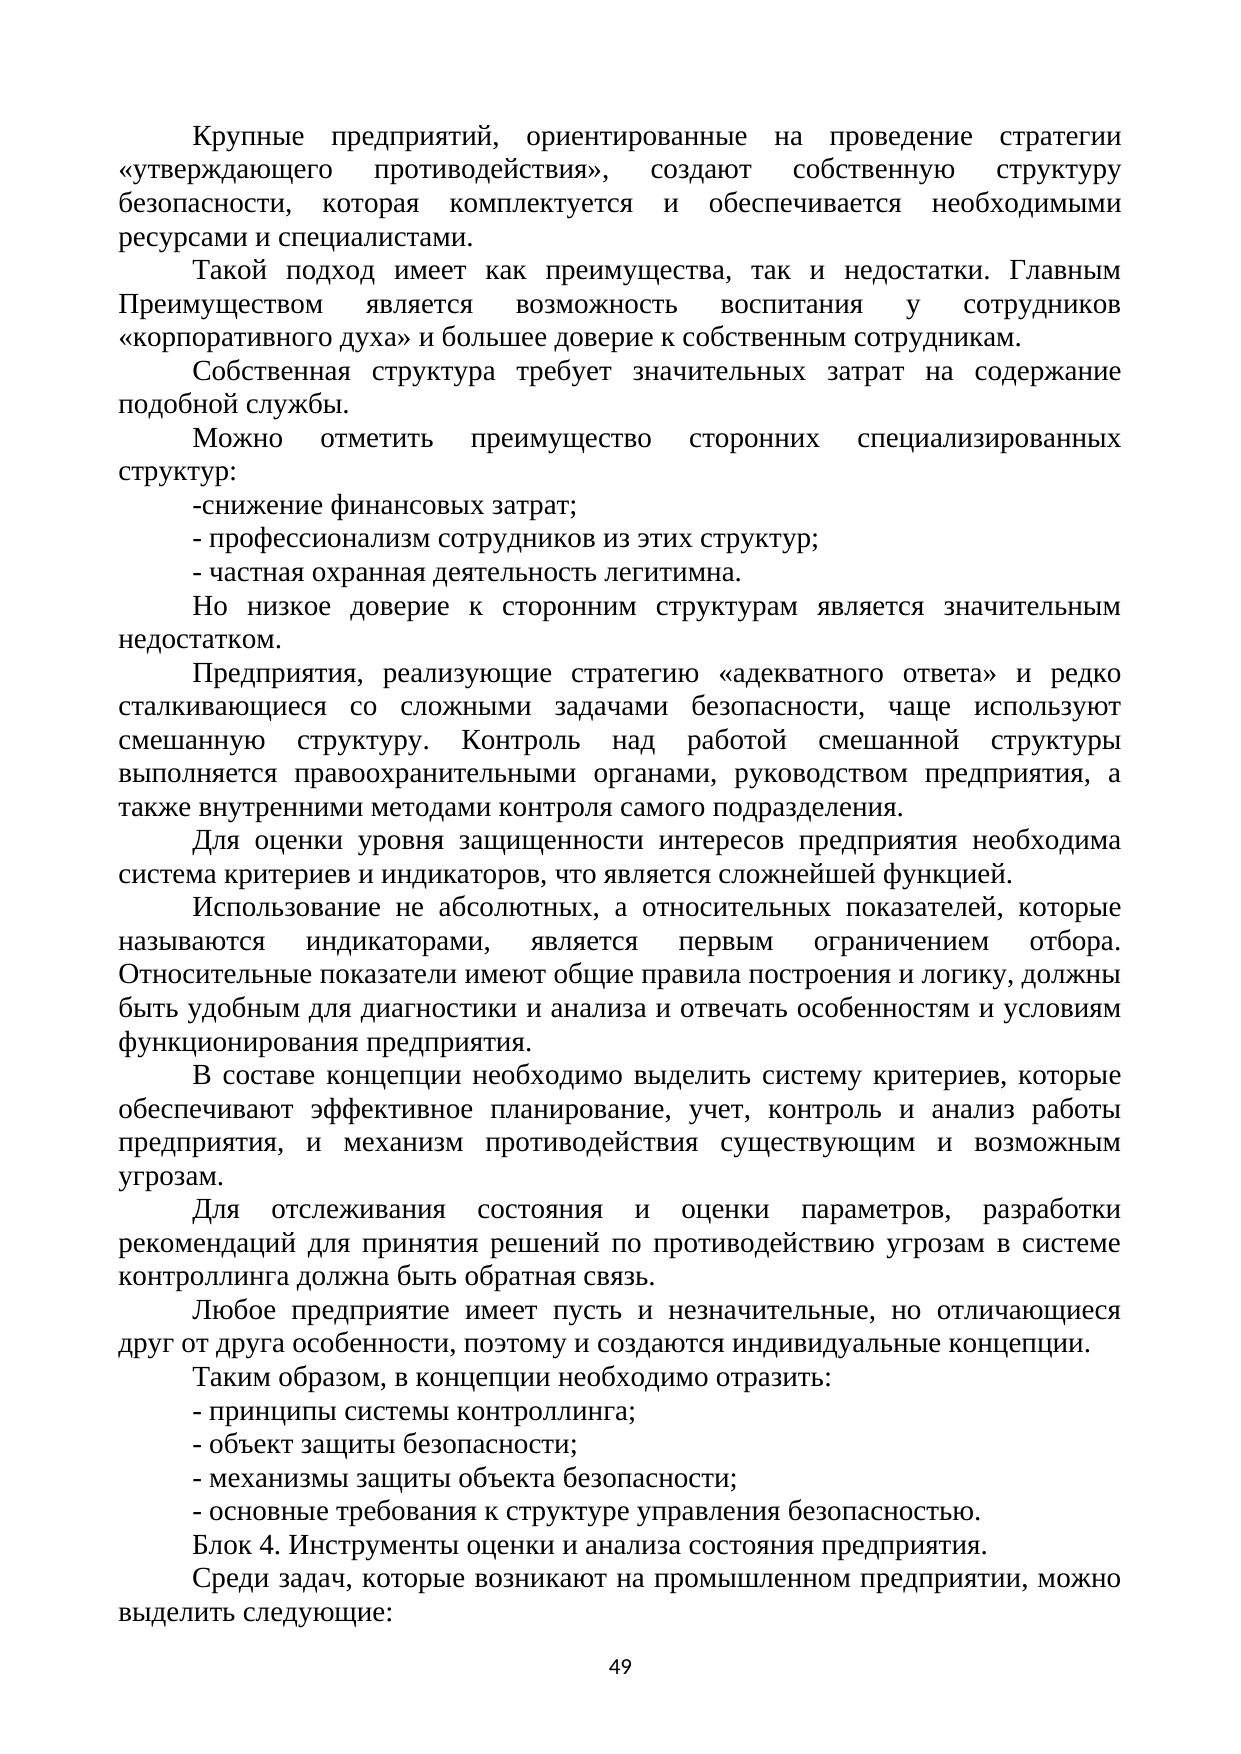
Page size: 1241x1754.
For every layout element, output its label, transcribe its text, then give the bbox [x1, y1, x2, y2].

text Блок 4. Инструменты оценки и анализа состояния предприятия. [118, 1527, 1122, 1560]
text Для оценки уровня защищенности интересов предприятия необходима система критериев и индикаторов, что является сложнейшей функцией. [118, 822, 1122, 889]
text - профессионализм сотрудников из этих структур; [118, 521, 1122, 554]
text -снижение финансовых затрат; [118, 487, 1122, 521]
text - механизмы защиты объекта безопасности; [118, 1460, 1122, 1493]
text - частная охранная деятельность легитимна. [118, 554, 1122, 588]
text Можно отметить преимущество сторонних специализированных структур: [118, 420, 1122, 487]
text Любое предприятие имеет пусть и незначительные, но отличающиеся друг от друга особенности, поэтому и создаются индивидуальные концепции. [118, 1292, 1122, 1359]
text В составе концепции необходимо выделить систему критериев, которые обеспечивают эффективное планирование, учет, контроль и анализ работы предприятия, и механизм противодействия существующим и возможным угрозам. [118, 1057, 1122, 1191]
text Крупные предприятий, ориентированные на проведение стратегии «утверждающего противодействия», создают собственную структуру безопасности, которая комплектуется и обеспечивается необходимыми ресурсами и специалистами. [118, 118, 1122, 252]
text Но низкое доверие к сторонним структурам является значительным недостатком. [118, 588, 1122, 655]
text Использование не абсолютных, а относительных показателей, которые называются индикаторами, является первым ограничением отбора. Относительные показатели имеют общие правила построения и логику, должны быть удобным для диагностики и анализа и отвечать особенностям и условиям функционирования предприятия. [118, 889, 1122, 1057]
text - основные требования к структуре управления безопасностью. [118, 1493, 1122, 1527]
text Таким образом, в концепции необходимо отразить: [118, 1359, 1122, 1393]
text Собственная структура требует значительных затрат на содержание подобной службы. [118, 353, 1122, 420]
text Предприятия, реализующие стратегию «адекватного ответа» и редко сталкивающиеся со сложными задачами безопасности, чаще используют смешанную структуру. Контроль над работой смешанной структуры выполняется правоохранительными органами, руководством предприятия, а также внутренними методами контроля самого подразделения. [118, 655, 1122, 822]
text Среди задач, которые возникают на промышленном предприятии, можно выделить следующие: [118, 1560, 1122, 1627]
text Для отслеживания состояния и оценки параметров, разработки рекомендаций для принятия решений по противодействию угрозам в системе контроллинга должна быть обратная связь. [118, 1191, 1122, 1292]
text Такой подход имеет как преимущества, так и недостатки. Главным Преимуществом является возможность воспитания у сотрудников «корпоративного духа» и большее доверие к собственным сотрудникам. [118, 252, 1122, 353]
text - объект защиты безопасности; [118, 1426, 1122, 1460]
text - принципы системы контроллинга; [118, 1393, 1122, 1426]
